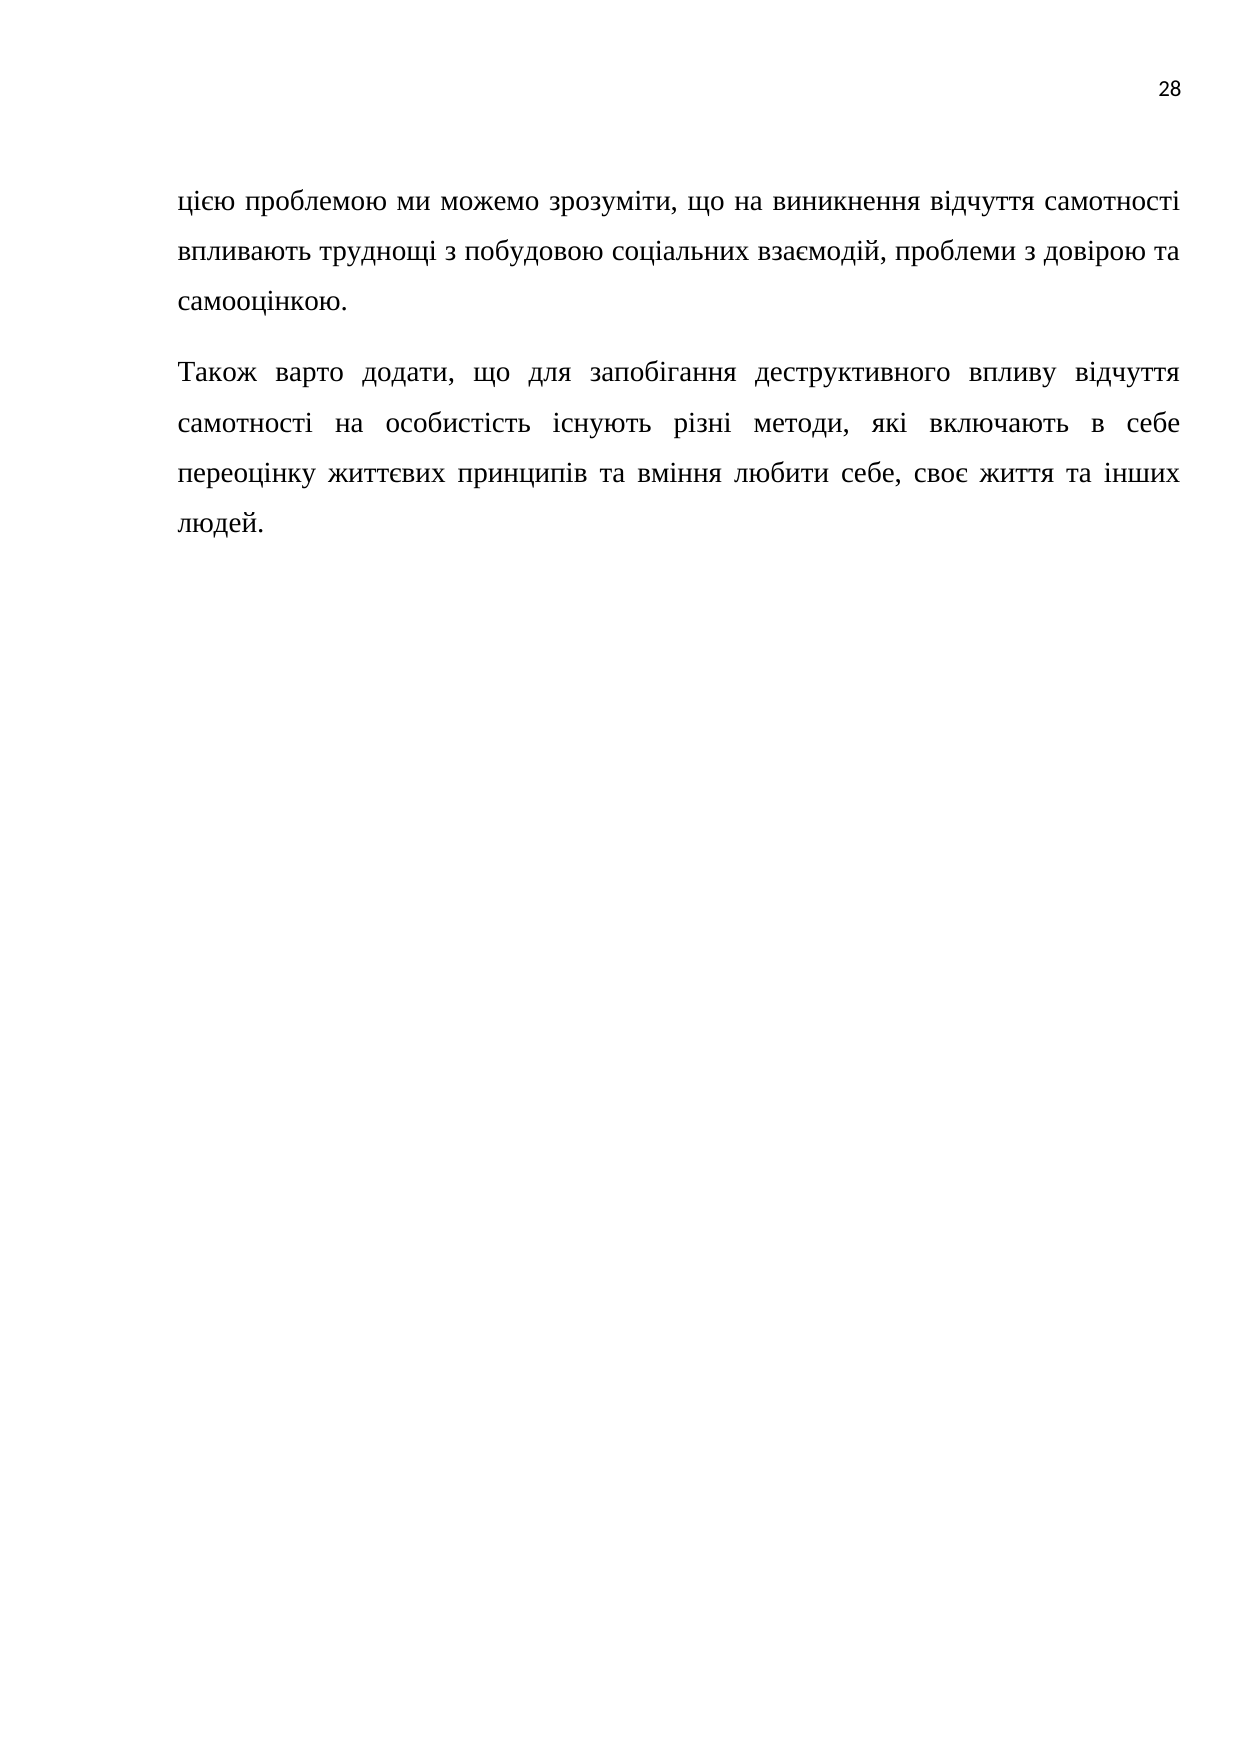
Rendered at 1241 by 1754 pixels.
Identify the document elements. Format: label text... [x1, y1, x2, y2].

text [177, 183, 1181, 317]
text Також варто додати, що для запобігання деструктивного впливу відчуття самотності на особистість існують різні методи, які включають в себе переоцінку життєвих принципів та вміння любити себе, своє життя та інших людей. [177, 354, 1181, 539]
